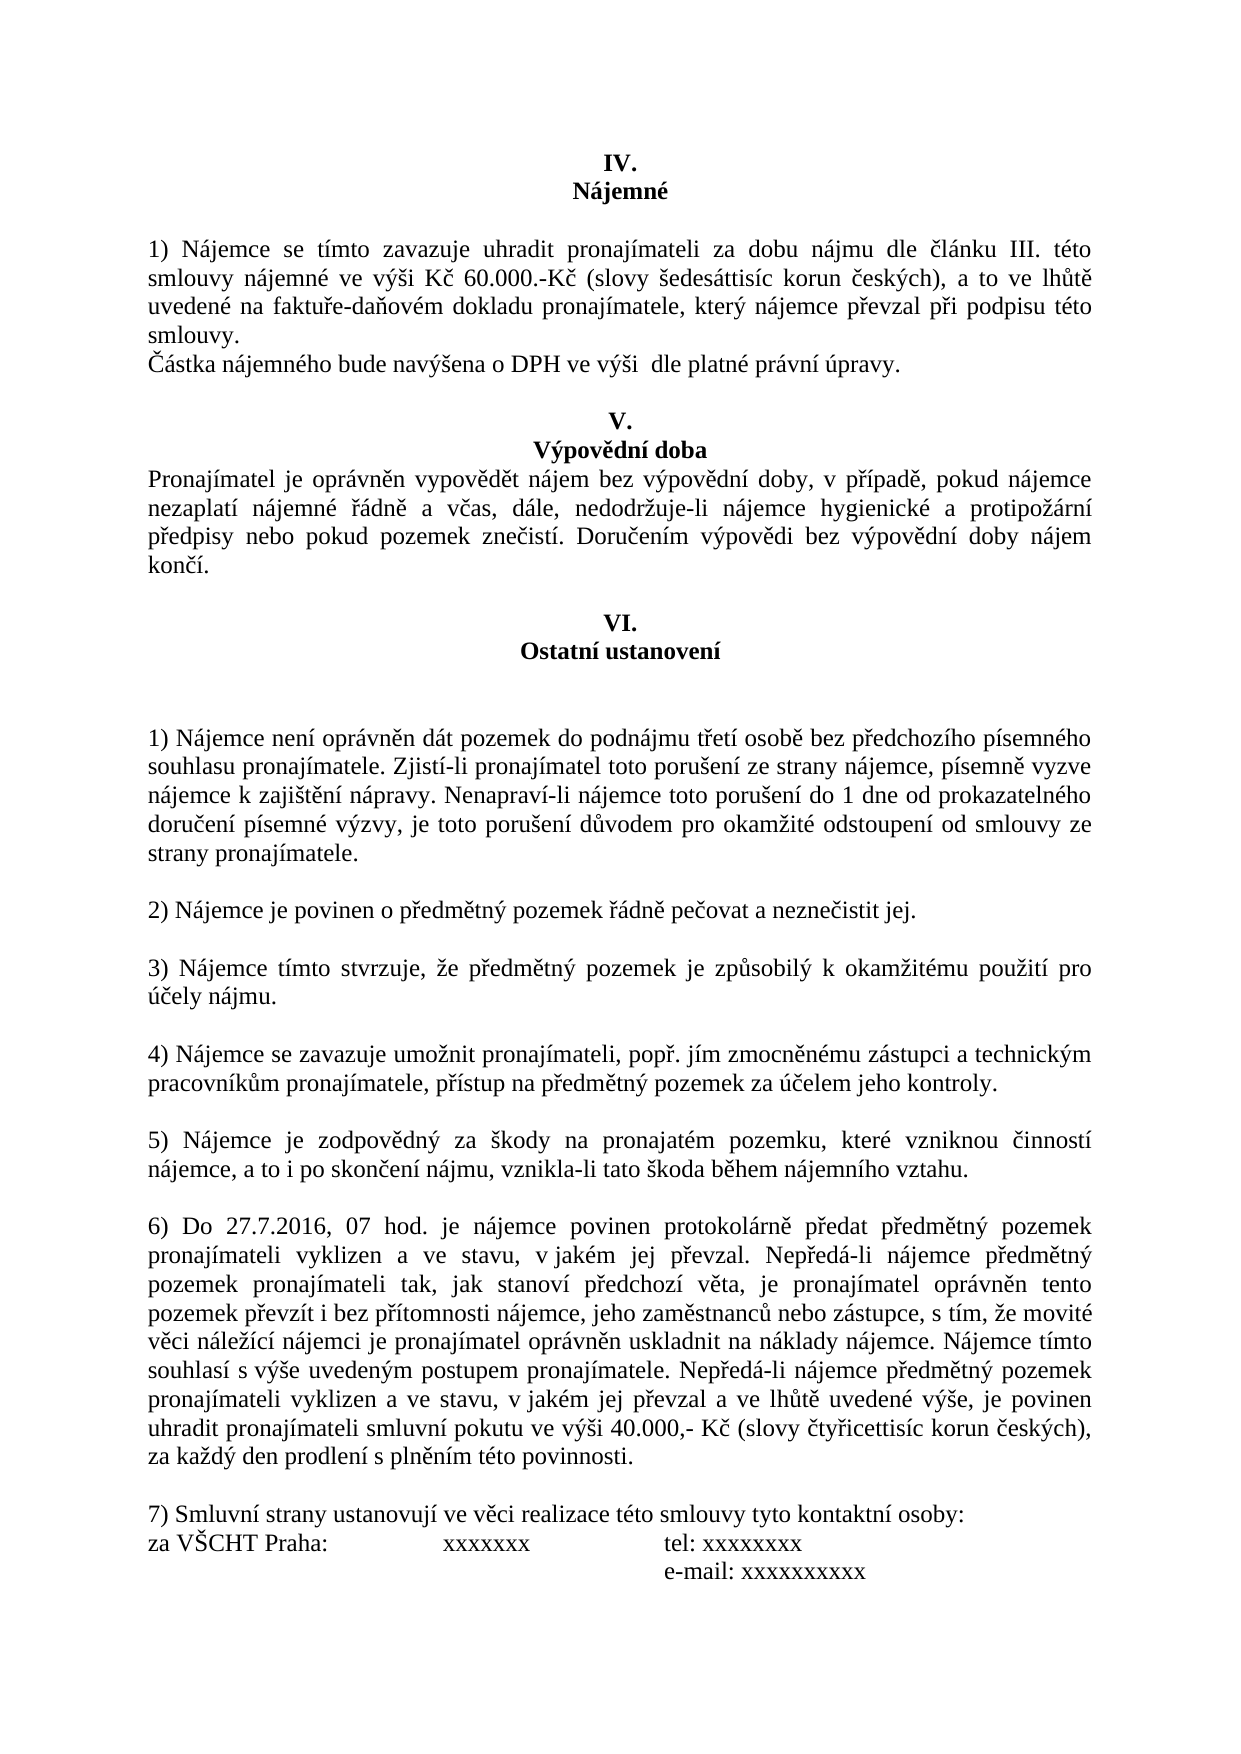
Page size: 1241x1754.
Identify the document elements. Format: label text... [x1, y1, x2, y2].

text 7) Smluvní strany ustanovují ve věci realizace této smlouvy tyto kontaktní osoby: [148, 1499, 1093, 1528]
text IV. [148, 148, 1093, 176]
text za VŠCHT Praha: xxxxxxx tel: xxxxxxxx [148, 1528, 1093, 1556]
text 2) Nájemce je povinen o předmětný pozemek řádně pečovat a neznečistit jej. [148, 895, 1093, 924]
text 6) Do 27.7.2016, 07 hod. je nájemce povinen protokolárně předat předmětný pozemek pronajímateli vyklizen a ve stavu, v jakém jej převzal. Nepředá-li nájemce předmětný pozemek pronajímateli tak, jak stanoví předchozí věta, je pronajímatel oprávněn tento pozemek převzít i bez přítomnosti nájemce, jeho zaměstnanců nebo zástupce, s tím, že movité věci náležící nájemci je pronajímatel oprávněn uskladnit na náklady nájemce. Nájemce tímto souhlasí s výše uvedeným postupem pronajímatele. Nepředá-li nájemce předmětný pozemek pronajímateli vyklizen a ve stavu, v jakém jej převzal a ve lhůtě uvedené výše, je povinen uhradit pronajímateli smluvní pokutu ve výši 40.000,- Kč (slovy čtyřicettisíc korun českých), za každý den prodlení s plněním této povinnosti. [148, 1211, 1093, 1470]
text 1) Nájemce se tímto zavazuje uhradit pronajímateli za dobu nájmu dle článku III. této smlouvy nájemné ve výši Kč 60.000.-Kč (slovy šedesáttisíc korun českých), a to ve lhůtě uvedené na faktuře-daňovém dokladu pronajímatele, který nájemce převzal při podpisu této smlouvy. [148, 234, 1093, 349]
text Nájemné [148, 176, 1093, 205]
text 3) Nájemce tímto stvrzuje, že předmětný pozemek je způsobilý k okamžitému použití pro účely nájmu. [148, 953, 1093, 1010]
text Ostatní ustanovení [148, 636, 1093, 665]
text Pronajímatel je oprávněn vypovědět nájem bez výpovědní doby, v případě, pokud nájemce nezaplatí nájemné řádně a včas, dále, nedodržuje-li nájemce hygienické a protipožární předpisy nebo pokud pozemek znečistí. Doručením výpovědi bez výpovědní doby nájem končí. [148, 464, 1093, 579]
text 5) Nájemce je zodpovědný za škody na pronajatém pozemku, které vzniknou činností nájemce, a to i po skončení nájmu, vznikla-li tato škoda během nájemního vztahu. [148, 1125, 1093, 1183]
text e-mail: xxxxxxxxxx [148, 1556, 1093, 1585]
text 1) Nájemce není oprávněn dát pozemek do podnájmu třetí osobě bez předchozího písemného souhlasu pronajímatele. Zjistí-li pronajímatel toto porušení ze strany nájemce, písemně vyzve nájemce k zajištění nápravy. Nenapraví-li nájemce toto porušení do 1 dne od prokazatelného doručení písemné výzvy, je toto porušení důvodem pro okamžité odstoupení od smlouvy ze strany pronajímatele. [148, 723, 1093, 866]
text VI. [148, 608, 1093, 636]
text 4) Nájemce se zavazuje umožnit pronajímateli, popř. jím zmocněnému zástupci a technickým pracovníkům pronajímatele, přístup na předmětný pozemek za účelem jeho kontroly. [148, 1039, 1093, 1096]
text Výpovědní doba [148, 435, 1093, 464]
text V. [148, 406, 1093, 435]
text Částka nájemného bude navýšena o DPH ve výši dle platné právní úpravy. [148, 349, 1093, 378]
